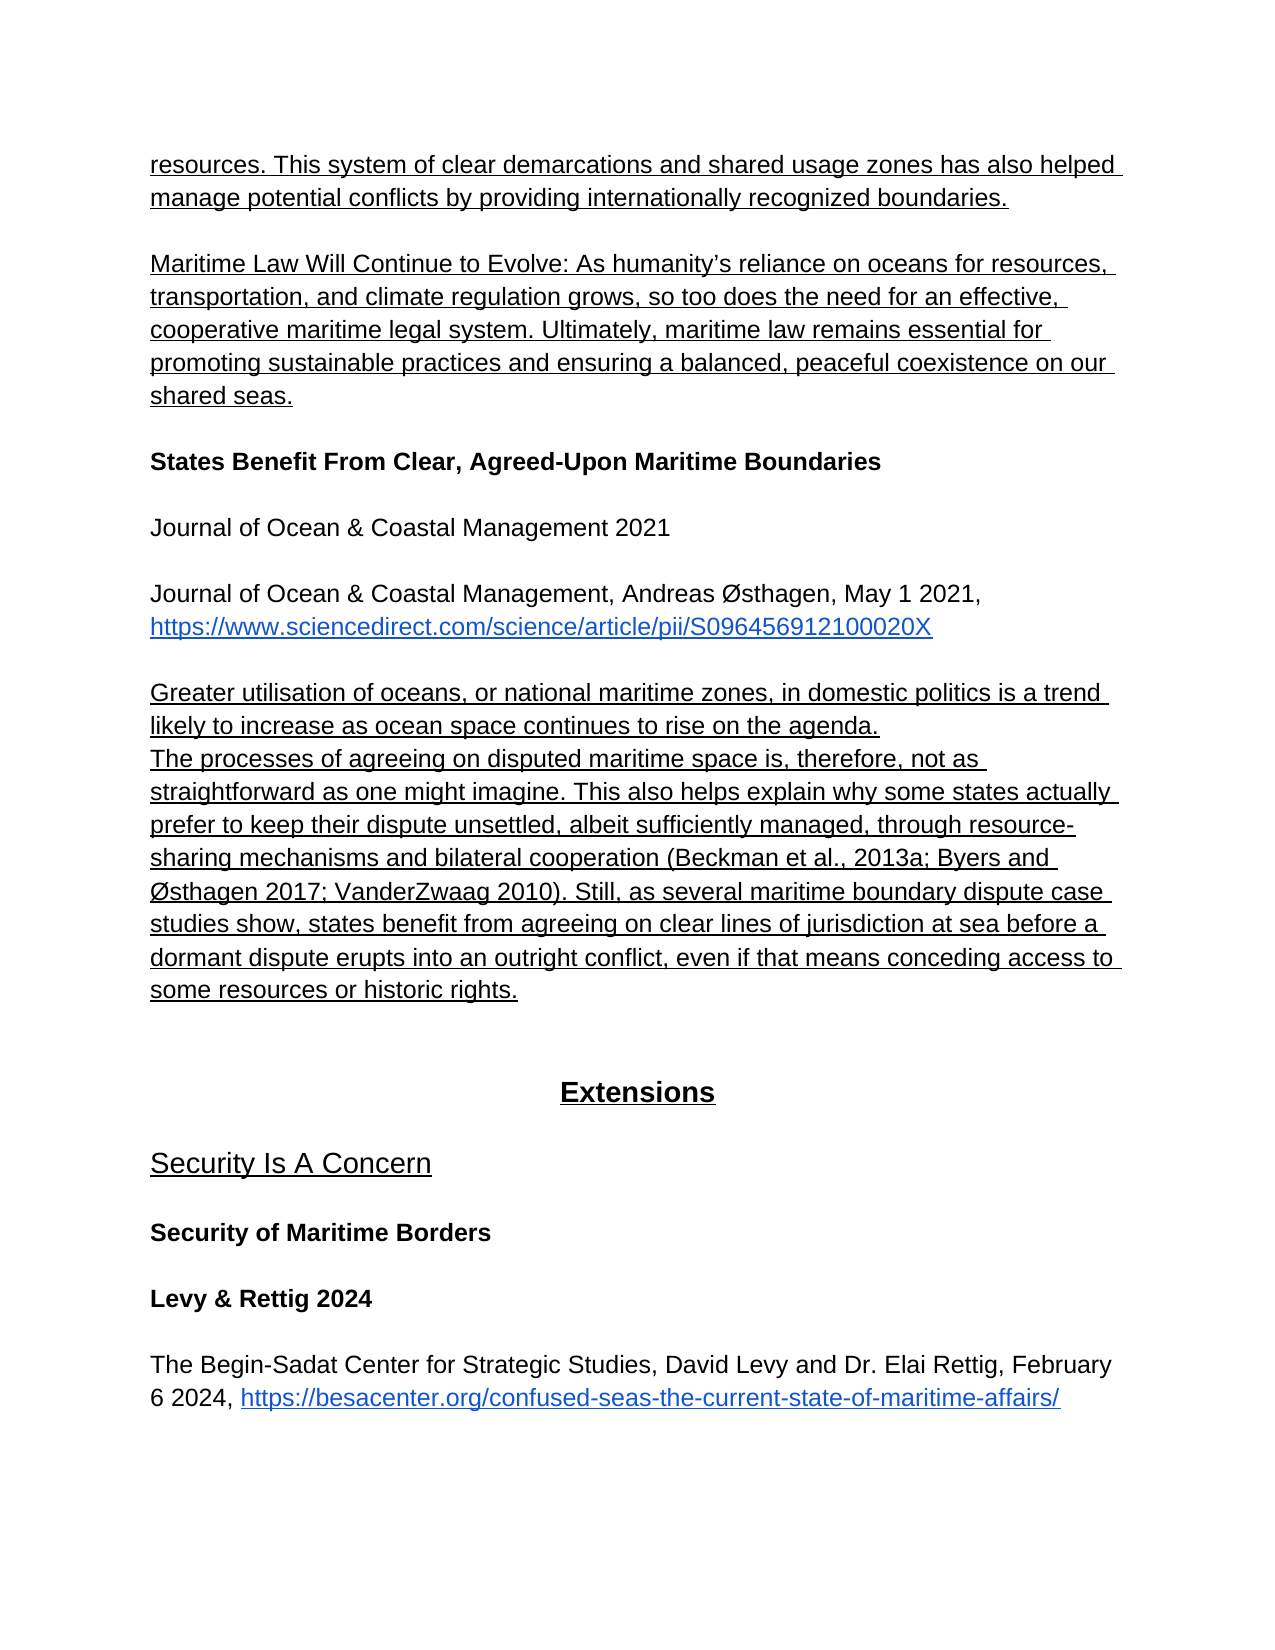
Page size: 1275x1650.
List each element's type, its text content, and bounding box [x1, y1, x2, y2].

text The Begin-Sadat Center for Strategic Studies, David Levy and Dr. Elai Rettig, February 6 2024, https://besacenter.org/confused-seas-the-current-state-of-maritime-affairs/ [150, 1350, 1125, 1412]
text Security Is A Concern [150, 1146, 1125, 1180]
text Greater utilisation of oceans, or national maritime zones, in domestic politics is a trend likely to increase as ocean space continues to rise on the agenda. [150, 678, 1125, 740]
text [150, 150, 1125, 212]
text Security of Maritime Borders [150, 1218, 1125, 1246]
text Levy & Rettig 2024 [150, 1284, 1125, 1312]
text Maritime Law Will Continue to Evolve: As humanity’s reliance on oceans for resources, transportation, and climate regulation grows, so too does the need for an effective, cooperative maritime legal system. Ultimately, maritime law remains essential for promoting sustainable practices and ensuring a balanced, peaceful coexistence on our shared seas. [150, 249, 1125, 410]
text Journal of Ocean & Coastal Management 2021 [150, 513, 1125, 542]
text States Benefit From Clear, Agreed-Upon Maritime Boundaries [150, 447, 1125, 476]
text Journal of Ocean & Coastal Management, Andreas Østhagen, May 1 2021, https://www.sciencedirect.com/science/article/pii/S096456912100020X [150, 579, 1125, 641]
text The processes of agreeing on disputed maritime space is, therefore, not as straightforward as one might imagine. This also helps explain why some states actually prefer to keep their dispute unsettled, albeit sufficiently managed, through resource-sharing mechanisms and bilateral cooperation (Beckman et al., 2013a; Byers and Østhagen 2017; VanderZwaag 2010). Still, as several maritime boundary dispute case studies show, states benefit from agreeing on clear lines of jurisdiction at sea before a dormant dispute erupts into an outright conflict, even if that means conceding access to some resources or historic rights. [150, 744, 1125, 1004]
text Extensions [150, 1074, 1125, 1108]
